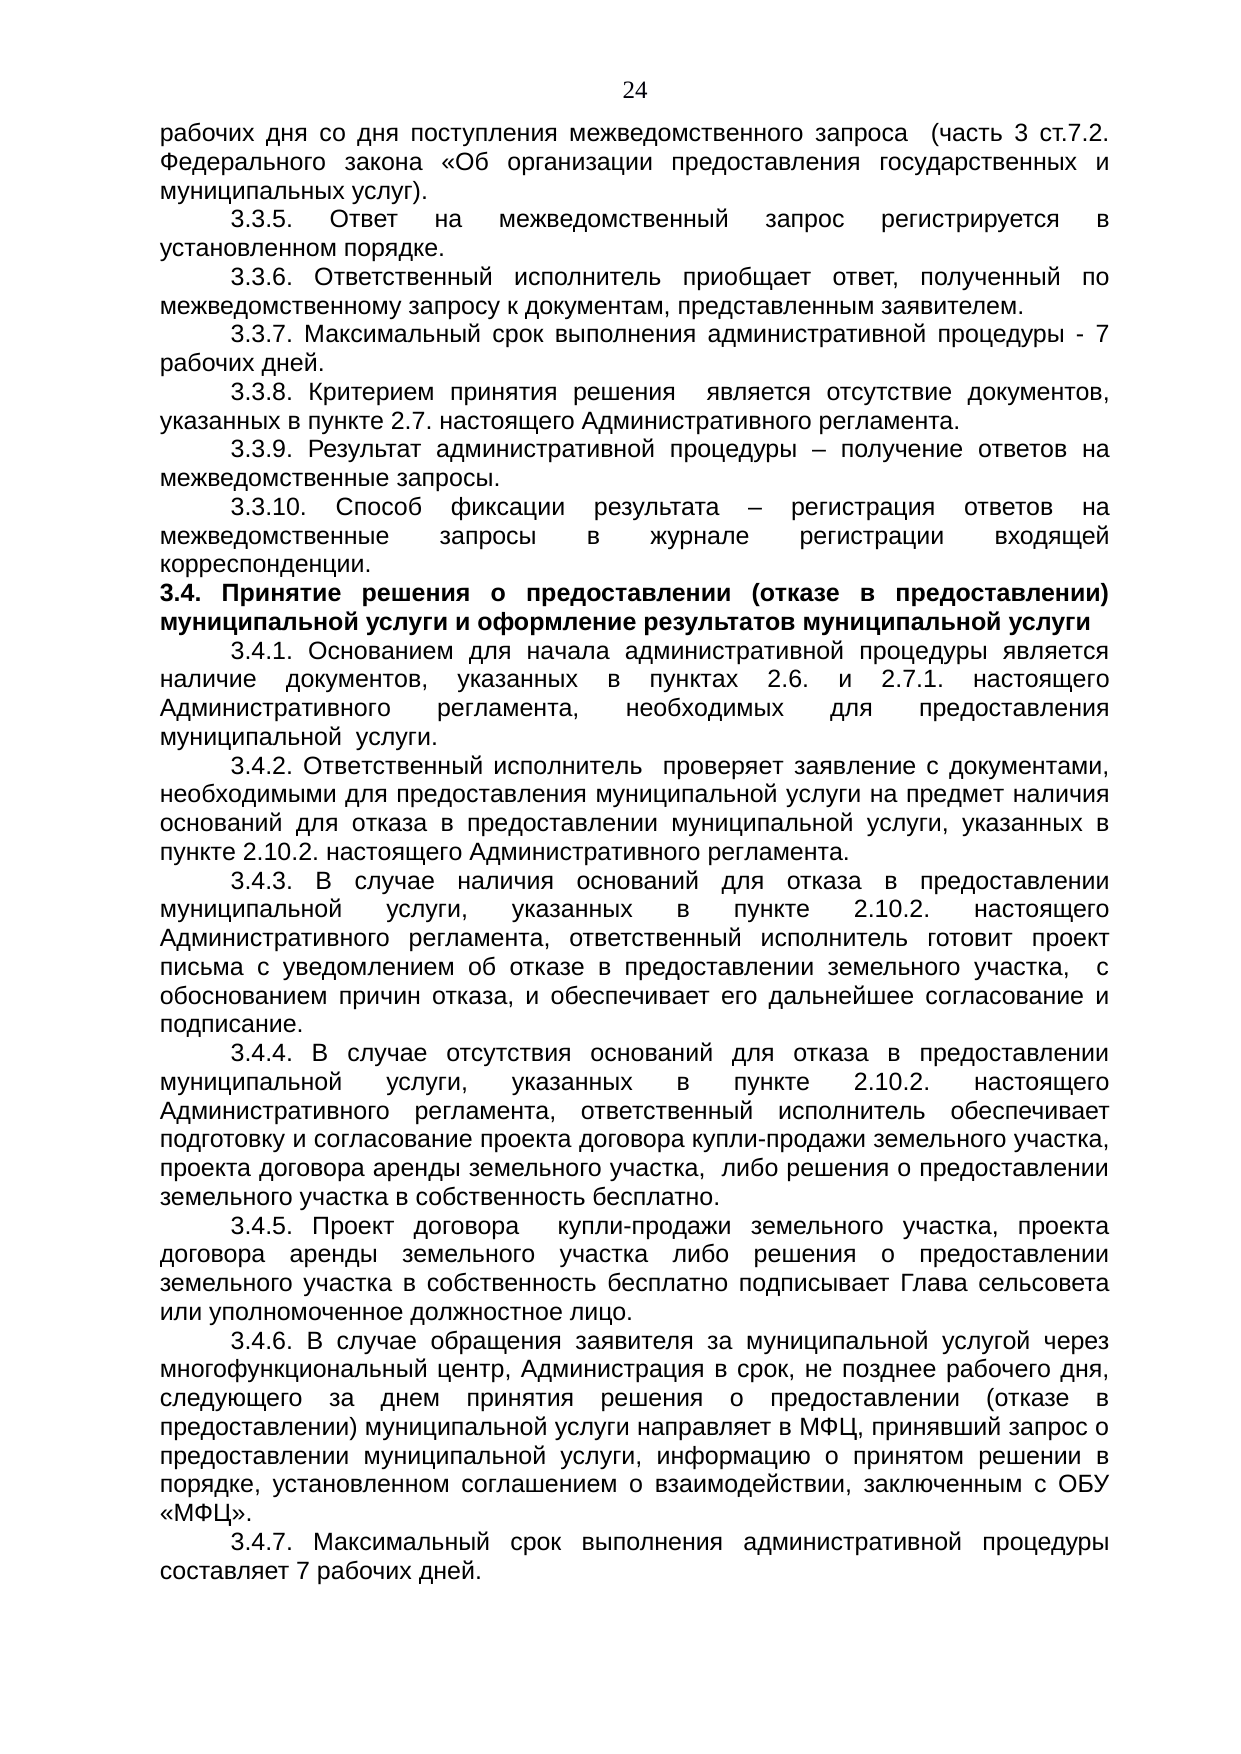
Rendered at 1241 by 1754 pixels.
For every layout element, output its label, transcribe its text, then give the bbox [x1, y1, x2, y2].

text 3.4.7. Максимальный срок выполнения административной процедуры составляет 7 рабочих дней. [159, 1527, 1110, 1584]
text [159, 118, 1110, 204]
text 3.3.8. Критерием принятия решения является отсутствие документов, указанных в пункте 2.7. настоящего Административного регламента. [159, 377, 1110, 434]
text 3.4.6. В случае обращения заявителя за муниципальной услугой через многофункциональный центр, Администрация в срок, не позднее рабочего дня, следующего за днем принятия решения о предоставлении (отказе в предоставлении) муниципальной услуги направляет в МФЦ, принявший запрос о предоставлении муниципальной услуги, информацию о принятом решении в порядке, установленном соглашением о взаимодействии, заключенным с ОБУ «МФЦ». [159, 1326, 1110, 1527]
text 3.3.9. Результат административной процедуры – получение ответов на межведомственные запросы. [159, 434, 1110, 492]
text 3.3.10. Способ фиксации результата – регистрация ответов на межведомственные запросы в журнале регистрации входящей корреспонденции. [159, 492, 1110, 578]
text 3.4.1. Основанием для начала административной процедуры является наличие документов, указанных в пунктах 2.6. и 2.7.1. настоящего Административного регламента, необходимых для предоставления муниципальной услуги. [159, 636, 1110, 751]
text 3.4.3. В случае наличия оснований для отказа в предоставлении муниципальной услуги, указанных в пункте 2.10.2. настоящего Административного регламента, ответственный исполнитель готовит проект письма с уведомлением об отказе в предоставлении земельного участка, с обоснованием причин отказа, и обеспечивает его дальнейшее согласование и подписание. [159, 866, 1110, 1038]
text 3.3.5. Ответ на межведомственный запрос регистрируется в установленном порядке. [159, 204, 1110, 262]
text 3.4.4. В случае отсутствия оснований для отказа в предоставлении муниципальной услуги, указанных в пункте 2.10.2. настоящего Административного регламента, ответственный исполнитель обеспечивает подготовку и согласование проекта договора купли-продажи земельного участка, проекта договора аренды земельного участка, либо решения о предоставлении земельного участка в собственность бесплатно. [159, 1038, 1110, 1211]
text 3.4. Принятие решения о предоставлении (отказе в предоставлении) муниципальной услуги и оформление результатов муниципальной услуги [159, 578, 1110, 636]
text 3.4.2. Ответственный исполнитель проверяет заявление с документами, необходимыми для предоставления муниципальной услуги на предмет наличия оснований для отказа в предоставлении муниципальной услуги, указанных в пункте 2.10.2. настоящего Административного регламента. [159, 751, 1110, 866]
text 3.4.5. Проект договора купли-продажи земельного участка, проекта договора аренды земельного участка либо решения о предоставлении земельного участка в собственность бесплатно подписывает Глава сельсовета или уполномоченное должностное лицо. [159, 1211, 1110, 1326]
text 3.3.7. Максимальный срок выполнения административной процедуры - 7 рабочих дней. [159, 319, 1110, 377]
text 3.3.6. Ответственный исполнитель приобщает ответ, полученный по межведомственному запросу к документам, представленным заявителем. [159, 262, 1110, 319]
